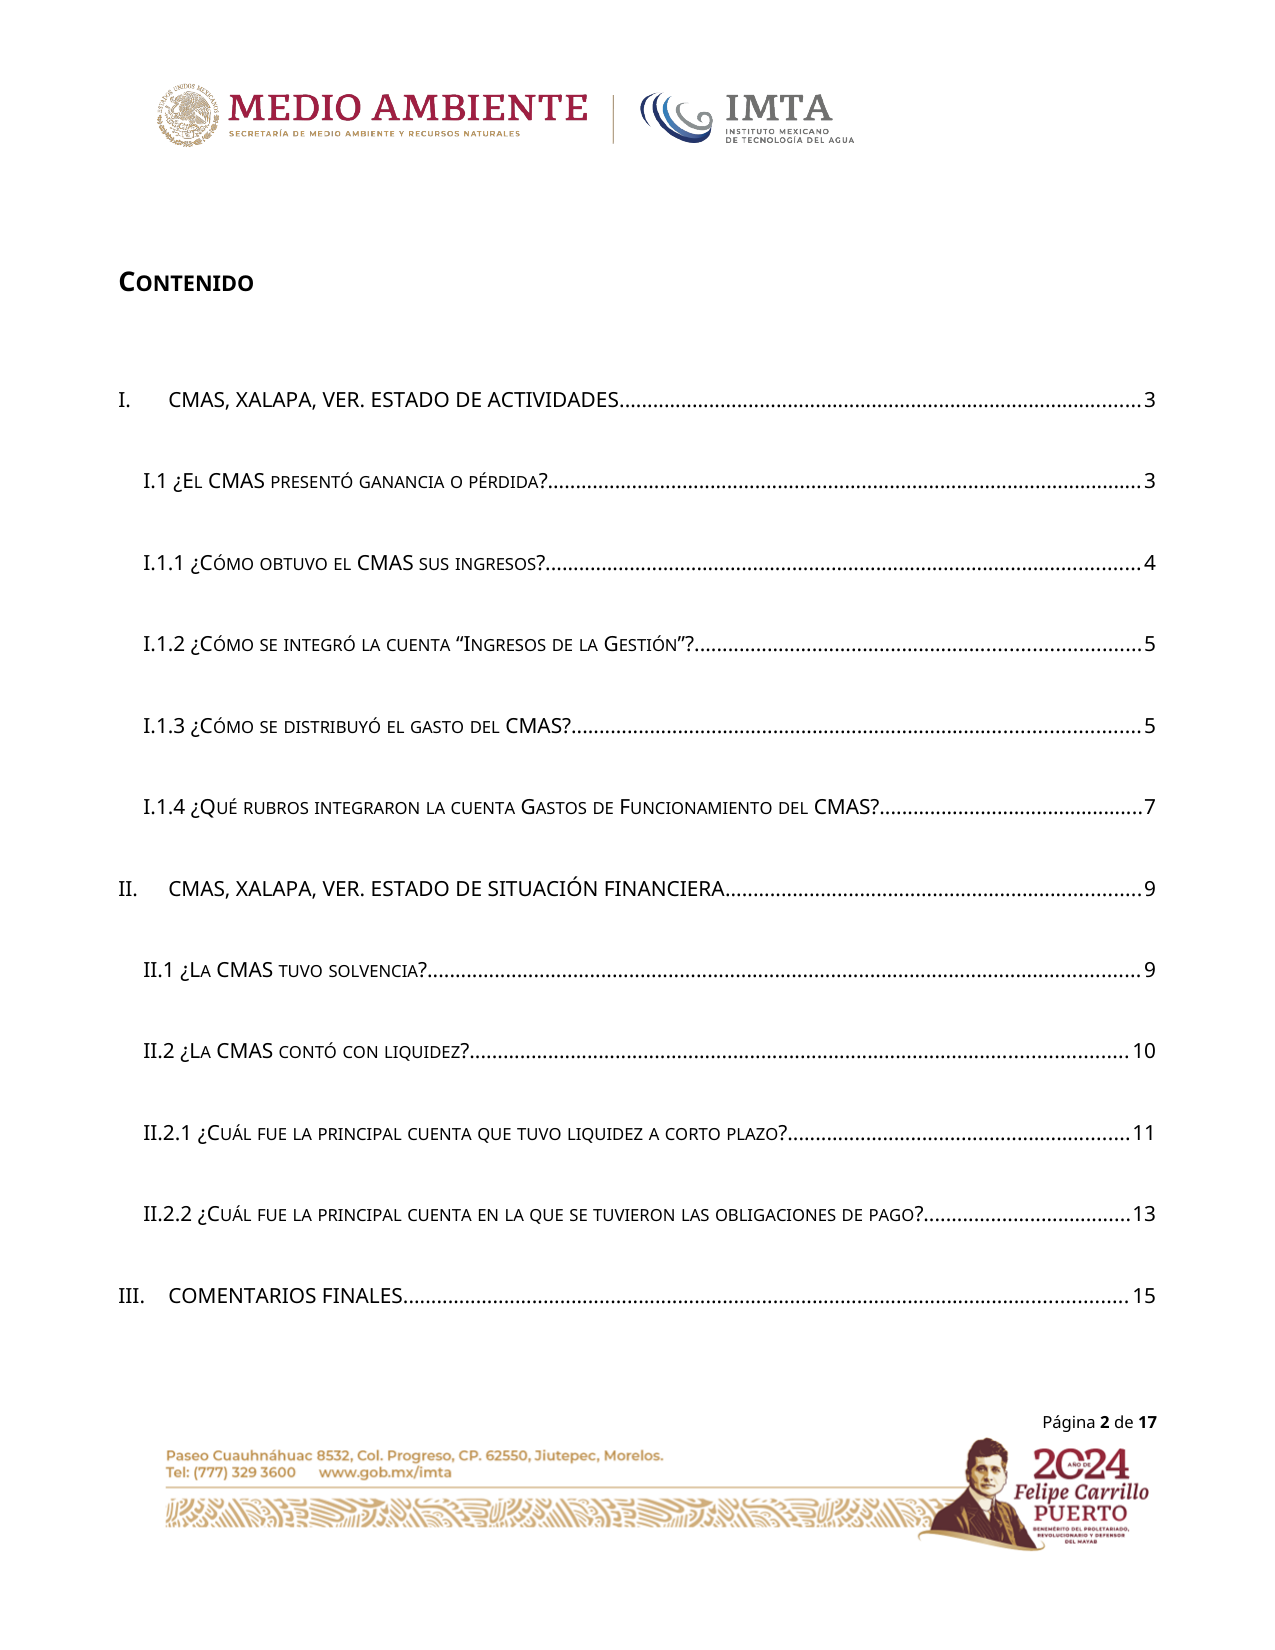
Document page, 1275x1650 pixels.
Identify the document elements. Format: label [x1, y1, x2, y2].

picture [118, 73, 1158, 201]
picture [161, 1433, 1157, 1558]
